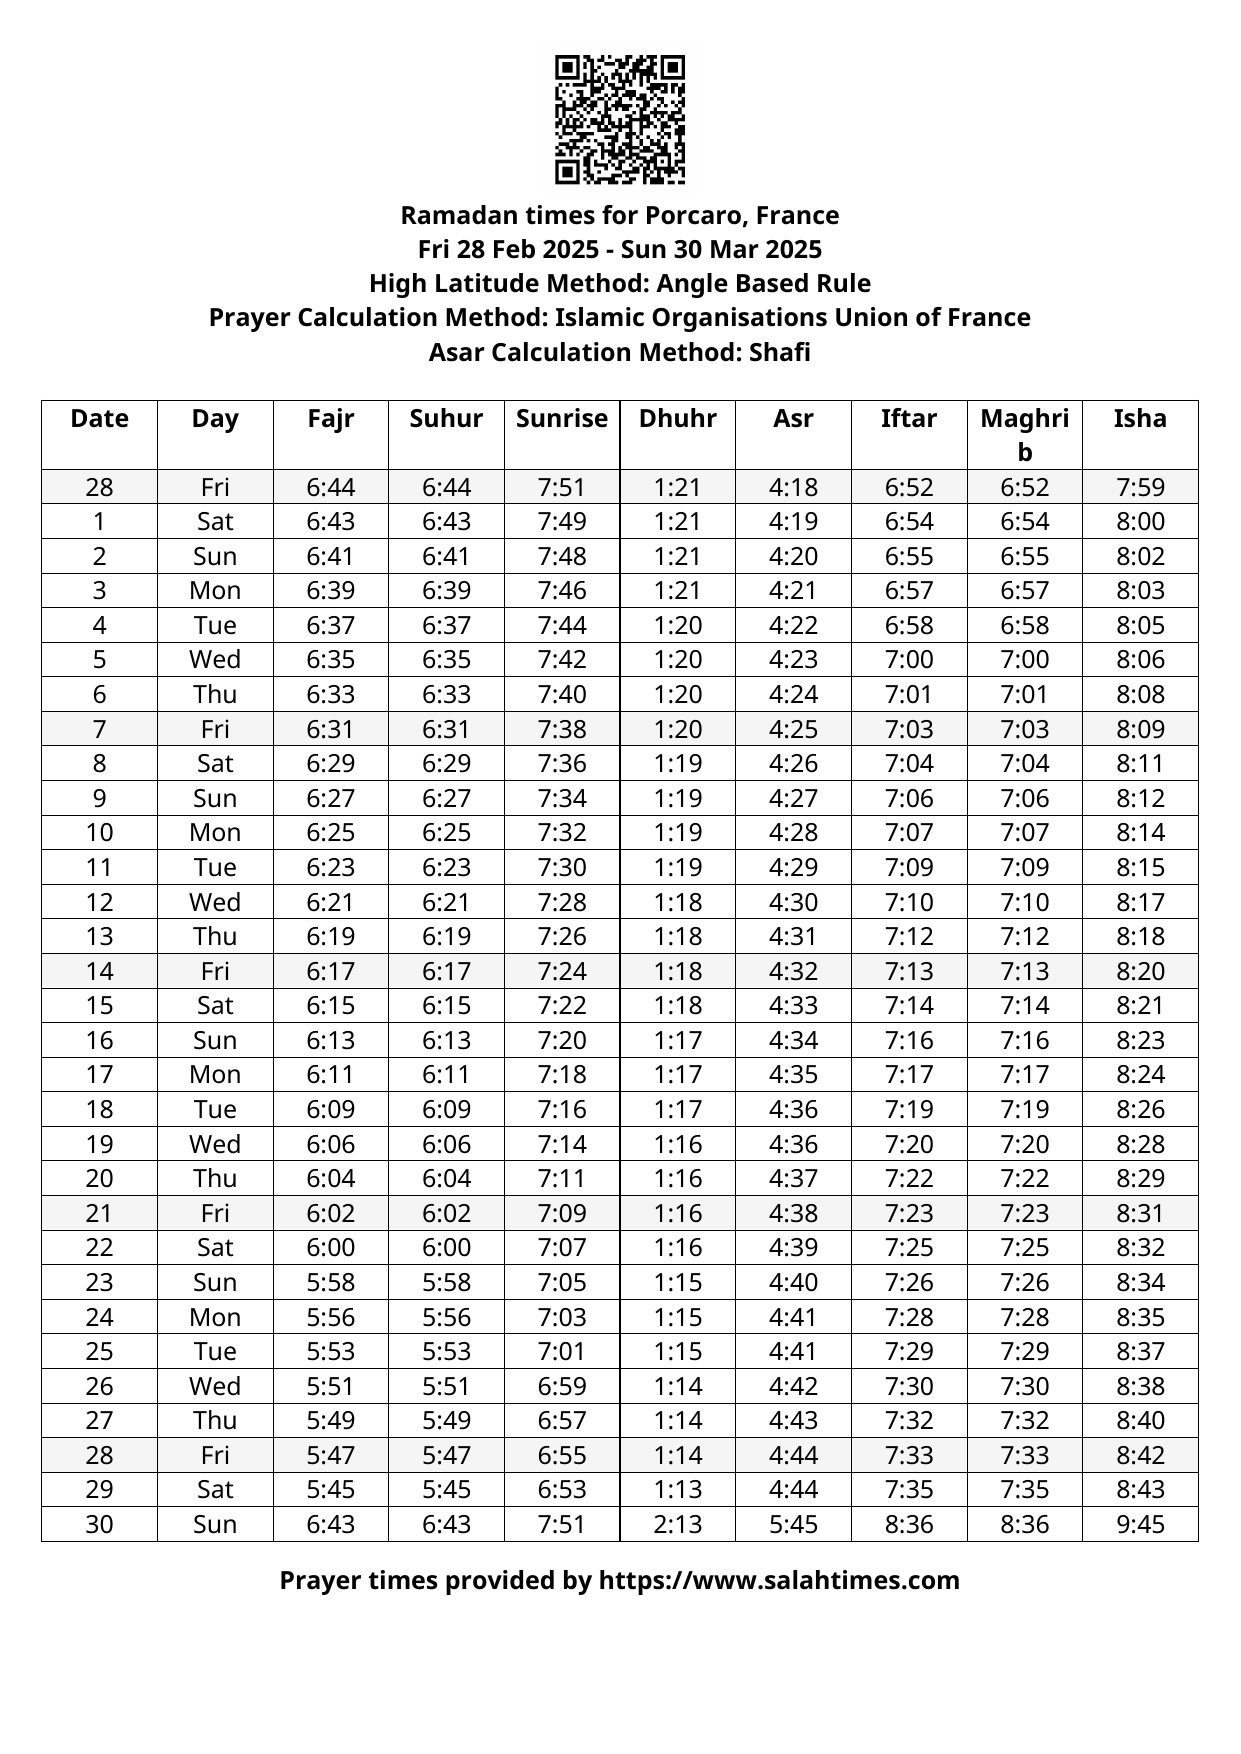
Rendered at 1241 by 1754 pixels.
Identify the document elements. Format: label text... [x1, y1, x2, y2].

table_cell 7:29 [852, 1334, 967, 1368]
table_cell 6:57 [505, 1404, 619, 1437]
table_cell 6:37 [389, 608, 504, 642]
table_cell 7:26 [505, 919, 619, 953]
table_cell 7:22 [968, 1161, 1082, 1195]
table_cell 5 [42, 643, 157, 676]
table_cell 5:45 [274, 1473, 388, 1506]
text Ramadan times for Porcaro, France [42, 198, 1198, 232]
table_cell 8:36 [968, 1507, 1082, 1541]
table_cell 4:26 [736, 746, 851, 780]
table_cell 8:35 [1083, 1300, 1198, 1333]
table_cell 7:24 [505, 954, 619, 987]
table_cell 9:45 [1083, 1507, 1198, 1541]
table_cell 4:44 [736, 1473, 851, 1506]
table_cell 8:14 [1083, 816, 1198, 849]
table_cell 7:04 [968, 746, 1082, 780]
table_cell 7:11 [505, 1161, 619, 1195]
table_cell 6:43 [389, 1507, 504, 1541]
table_cell 8:15 [1083, 850, 1198, 884]
table_cell 6:58 [968, 608, 1082, 642]
table_cell 6:00 [274, 1231, 388, 1264]
table_cell 7:28 [852, 1300, 967, 1333]
table_cell 6:33 [274, 677, 388, 711]
table_cell 7:00 [968, 643, 1082, 676]
table_cell 7:34 [505, 781, 619, 814]
table_cell 6:19 [274, 919, 388, 953]
text Fri 28 Feb 2025 - Sun 30 Mar 2025 [42, 232, 1198, 266]
table_cell 7:22 [852, 1161, 967, 1195]
table_cell 4:19 [736, 504, 851, 538]
table_cell 8:36 [852, 1507, 967, 1541]
table_cell 8:32 [1083, 1231, 1198, 1264]
table_cell 5:45 [389, 1473, 504, 1506]
table_cell 7:28 [968, 1300, 1082, 1333]
table_cell 1:18 [621, 919, 735, 953]
table_cell 1:19 [621, 781, 735, 814]
table_cell 21 [42, 1196, 157, 1229]
table_cell 5:58 [274, 1265, 388, 1299]
table_cell 6:21 [274, 885, 388, 918]
text High Latitude Method: Angle Based Rule [42, 266, 1198, 300]
table_cell Thu [158, 919, 273, 953]
table_cell 8:29 [1083, 1161, 1198, 1195]
table_cell 1:17 [621, 1092, 735, 1126]
table_cell 5:45 [736, 1507, 851, 1541]
table_cell 12 [42, 885, 157, 918]
table_cell 7:09 [505, 1196, 619, 1229]
table_cell 7:07 [968, 816, 1082, 849]
table_cell 7:12 [852, 919, 967, 953]
table_cell 1:19 [621, 816, 735, 849]
table_cell 29 [42, 1473, 157, 1506]
table_cell 7:33 [968, 1438, 1082, 1472]
table_cell 6:55 [505, 1438, 619, 1472]
table_cell 7:30 [852, 1369, 967, 1402]
table_cell 8:02 [1083, 539, 1198, 572]
table_cell 1:19 [621, 746, 735, 780]
table_cell 7:18 [505, 1058, 619, 1091]
table_cell Fri [158, 470, 273, 503]
table_cell 4:22 [736, 608, 851, 642]
table_cell 5:58 [389, 1265, 504, 1299]
table_cell 7:01 [968, 677, 1082, 711]
table_cell 1:20 [621, 643, 735, 676]
table_cell 7:06 [968, 781, 1082, 814]
table_cell 4:27 [736, 781, 851, 814]
table_cell 1:14 [621, 1438, 735, 1472]
table_cell 6:02 [389, 1196, 504, 1229]
table_cell 7:17 [852, 1058, 967, 1091]
table_cell 7:30 [505, 850, 619, 884]
table_cell Sat [158, 1231, 273, 1264]
table_cell 6:44 [389, 470, 504, 503]
table_cell 7:07 [505, 1231, 619, 1264]
table_cell 6:15 [389, 989, 504, 1022]
table_cell 4 [42, 608, 157, 642]
table_cell 4:20 [736, 539, 851, 572]
table_cell 8:43 [1083, 1473, 1198, 1506]
table_cell 7:25 [968, 1231, 1082, 1264]
table_cell 6:25 [274, 816, 388, 849]
table_header Fajr [274, 401, 388, 469]
table_cell 6:13 [274, 1023, 388, 1057]
table_cell 6:53 [505, 1473, 619, 1506]
text Prayer times provided by https://www.salahtimes.com [42, 1563, 1198, 1597]
table_cell 7:03 [505, 1300, 619, 1333]
table_cell 1 [42, 504, 157, 538]
table_cell 6:13 [389, 1023, 504, 1057]
table_cell 1:20 [621, 677, 735, 711]
table_cell 7:10 [852, 885, 967, 918]
table_cell 1:21 [621, 470, 735, 503]
table_cell 8:21 [1083, 989, 1198, 1022]
table_cell 7:14 [852, 989, 967, 1022]
table_cell 6:52 [852, 470, 967, 503]
table_cell Wed [158, 885, 273, 918]
table_cell Mon [158, 816, 273, 849]
table_cell Mon [158, 1058, 273, 1091]
table_cell 6:39 [389, 574, 504, 607]
table_cell 5:47 [389, 1438, 504, 1472]
table_cell 6 [42, 677, 157, 711]
table_cell 6:11 [389, 1058, 504, 1091]
table_cell 13 [42, 919, 157, 953]
table_cell 1:13 [621, 1473, 735, 1506]
table_cell Fri [158, 954, 273, 987]
table_cell Sun [158, 781, 273, 814]
table_cell 7:36 [505, 746, 619, 780]
table_cell Mon [158, 1300, 273, 1333]
table_cell 7:22 [505, 989, 619, 1022]
table_header Sunrise [505, 401, 619, 469]
table_cell 4:39 [736, 1231, 851, 1264]
table_cell 4:36 [736, 1092, 851, 1126]
table_cell 4:40 [736, 1265, 851, 1299]
table_cell 1:14 [621, 1369, 735, 1402]
table_cell 4:32 [736, 954, 851, 987]
table_cell 6:27 [274, 781, 388, 814]
table_cell 8 [42, 746, 157, 780]
table_cell Thu [158, 677, 273, 711]
table_cell 6:11 [274, 1058, 388, 1091]
table_cell 7:42 [505, 643, 619, 676]
table_cell Fri [158, 1438, 273, 1472]
table_cell 6:57 [968, 574, 1082, 607]
table_cell 4:28 [736, 816, 851, 849]
table_cell 6:31 [274, 712, 388, 745]
table_cell 6:29 [389, 746, 504, 780]
table_cell 7:04 [852, 746, 967, 780]
table_cell 7:16 [505, 1092, 619, 1126]
table_cell Sun [158, 1023, 273, 1057]
table_cell 7:05 [505, 1265, 619, 1299]
table_cell 1:16 [621, 1161, 735, 1195]
table_cell 4:29 [736, 850, 851, 884]
table_cell 7 [42, 712, 157, 745]
table_cell Sat [158, 989, 273, 1022]
table_cell Sun [158, 539, 273, 572]
table_cell 8:20 [1083, 954, 1198, 987]
table_cell 8:34 [1083, 1265, 1198, 1299]
table_cell 6:04 [274, 1161, 388, 1195]
table_cell 4:21 [736, 574, 851, 607]
table_cell 5:51 [389, 1369, 504, 1402]
table_cell 4:36 [736, 1127, 851, 1160]
table_cell 7:13 [968, 954, 1082, 987]
table_cell Wed [158, 643, 273, 676]
table_cell 4:23 [736, 643, 851, 676]
table_cell 6:19 [389, 919, 504, 953]
table_cell 7:01 [505, 1334, 619, 1368]
table_cell 7:14 [505, 1127, 619, 1160]
table_cell 8:17 [1083, 885, 1198, 918]
table_cell 1:21 [621, 504, 735, 538]
table_cell 6:17 [274, 954, 388, 987]
table_cell 1:19 [621, 850, 735, 884]
table_cell 6:54 [968, 504, 1082, 538]
table_cell 6:55 [968, 539, 1082, 572]
table_cell 1:16 [621, 1231, 735, 1264]
table_cell 7:46 [505, 574, 619, 607]
table_cell 5:49 [389, 1404, 504, 1437]
table_cell 25 [42, 1334, 157, 1368]
table_cell 4:43 [736, 1404, 851, 1437]
table_cell 1:17 [621, 1023, 735, 1057]
table_cell 7:17 [968, 1058, 1082, 1091]
table_header Maghrib [968, 401, 1082, 469]
table_cell 4:33 [736, 989, 851, 1022]
table_cell 1:21 [621, 574, 735, 607]
table_cell Fri [158, 1196, 273, 1229]
table_cell 6:57 [852, 574, 967, 607]
table_cell 19 [42, 1127, 157, 1160]
table_cell 6:35 [274, 643, 388, 676]
table_cell 4:38 [736, 1196, 851, 1229]
table_cell 8:03 [1083, 574, 1198, 607]
table_cell Thu [158, 1161, 273, 1195]
table_cell 1:16 [621, 1127, 735, 1160]
table_cell 7:40 [505, 677, 619, 711]
table_cell Mon [158, 574, 273, 607]
table_cell 7:09 [968, 850, 1082, 884]
table_cell 7:20 [968, 1127, 1082, 1160]
table_cell 6:06 [274, 1127, 388, 1160]
table_cell 4:37 [736, 1161, 851, 1195]
table_cell 1:14 [621, 1404, 735, 1437]
table_cell 4:44 [736, 1438, 851, 1472]
table_cell 6:54 [852, 504, 967, 538]
table_cell 28 [42, 470, 157, 503]
table_cell 11 [42, 850, 157, 884]
table_cell 8:38 [1083, 1369, 1198, 1402]
text Asar Calculation Method: Shafi [42, 334, 1198, 368]
table_cell 7:12 [968, 919, 1082, 953]
table_cell 4:35 [736, 1058, 851, 1091]
table_cell 1:18 [621, 954, 735, 987]
table_header Date [42, 401, 157, 469]
table_cell 4:41 [736, 1334, 851, 1368]
table_cell Tue [158, 608, 273, 642]
table_cell 7:51 [505, 1507, 619, 1541]
table_cell 7:06 [852, 781, 967, 814]
table_cell 16 [42, 1023, 157, 1057]
table_cell 6:09 [389, 1092, 504, 1126]
table_header Iftar [852, 401, 967, 469]
table_cell 6:09 [274, 1092, 388, 1126]
table_cell Sat [158, 746, 273, 780]
table_cell 6:04 [389, 1161, 504, 1195]
table_cell Tue [158, 1334, 273, 1368]
table_header Isha [1083, 401, 1198, 469]
table_cell 4:41 [736, 1300, 851, 1333]
table_cell 7:59 [1083, 470, 1198, 503]
table_cell 6:17 [389, 954, 504, 987]
table_cell 6:15 [274, 989, 388, 1022]
table_cell 2 [42, 539, 157, 572]
table_cell 7:14 [968, 989, 1082, 1022]
table_cell 6:52 [968, 470, 1082, 503]
table_cell 7:30 [968, 1369, 1082, 1402]
table_cell 22 [42, 1231, 157, 1264]
table_cell 8:26 [1083, 1092, 1198, 1126]
table_cell 1:21 [621, 539, 735, 572]
table_cell 6:29 [274, 746, 388, 780]
table_cell 6:55 [852, 539, 967, 572]
table_header Day [158, 401, 273, 469]
table_cell Tue [158, 850, 273, 884]
table_cell 7:03 [968, 712, 1082, 745]
table_cell 28 [42, 1438, 157, 1472]
table_cell 5:56 [274, 1300, 388, 1333]
table_cell 6:21 [389, 885, 504, 918]
text Prayer Calculation Method: Islamic Organisations Union of France [42, 300, 1198, 334]
table_cell 6:31 [389, 712, 504, 745]
table_cell 8:37 [1083, 1334, 1198, 1368]
table_cell 7:13 [852, 954, 967, 987]
table_cell 4:42 [736, 1369, 851, 1402]
table_cell 7:32 [505, 816, 619, 849]
table_cell 5:53 [389, 1334, 504, 1368]
picture [542, 41, 699, 198]
table_cell Wed [158, 1369, 273, 1402]
table_cell 7:00 [852, 643, 967, 676]
table_cell 8:11 [1083, 746, 1198, 780]
table_cell 6:23 [389, 850, 504, 884]
table_cell 7:28 [505, 885, 619, 918]
table_cell 7:16 [852, 1023, 967, 1057]
table_cell 1:17 [621, 1058, 735, 1091]
table_cell 27 [42, 1404, 157, 1437]
table_cell 5:47 [274, 1438, 388, 1472]
table_cell 4:31 [736, 919, 851, 953]
table_cell 6:27 [389, 781, 504, 814]
table_cell 6:35 [389, 643, 504, 676]
table_cell 6:33 [389, 677, 504, 711]
table_header Dhuhr [621, 401, 735, 469]
table_cell 7:35 [968, 1473, 1082, 1506]
table_cell 5:56 [389, 1300, 504, 1333]
table_cell 30 [42, 1507, 157, 1541]
table_cell 7:32 [852, 1404, 967, 1437]
table_cell 6:59 [505, 1369, 619, 1402]
table_cell Sat [158, 1473, 273, 1506]
table_cell 9 [42, 781, 157, 814]
table_cell 5:51 [274, 1369, 388, 1402]
table_cell 6:41 [274, 539, 388, 572]
table_cell 8:05 [1083, 608, 1198, 642]
table_cell 7:33 [852, 1438, 967, 1472]
table_cell 5:49 [274, 1404, 388, 1437]
table_cell 6:23 [274, 850, 388, 884]
table_cell 7:19 [968, 1092, 1082, 1126]
table_cell 20 [42, 1161, 157, 1195]
table_cell 3 [42, 574, 157, 607]
table_cell 1:15 [621, 1300, 735, 1333]
table_cell 8:09 [1083, 712, 1198, 745]
table_cell 4:30 [736, 885, 851, 918]
table_cell 6:00 [389, 1231, 504, 1264]
table_cell 4:18 [736, 470, 851, 503]
table_cell 8:08 [1083, 677, 1198, 711]
table_cell 1:16 [621, 1196, 735, 1229]
table_cell 7:19 [852, 1092, 967, 1126]
table_cell Sat [158, 504, 273, 538]
table_cell 1:20 [621, 608, 735, 642]
table_cell 8:40 [1083, 1404, 1198, 1437]
table_cell 8:28 [1083, 1127, 1198, 1160]
table_cell 6:44 [274, 470, 388, 503]
table_cell 8:42 [1083, 1438, 1198, 1472]
table_cell 23 [42, 1265, 157, 1299]
table_cell 6:25 [389, 816, 504, 849]
table_cell 6:02 [274, 1196, 388, 1229]
table_cell Tue [158, 1092, 273, 1126]
table_cell 8:06 [1083, 643, 1198, 676]
table_cell 1:20 [621, 712, 735, 745]
table_cell 8:24 [1083, 1058, 1198, 1091]
table_cell 8:12 [1083, 781, 1198, 814]
table_cell 7:16 [968, 1023, 1082, 1057]
table_cell 7:44 [505, 608, 619, 642]
table_cell 8:18 [1083, 919, 1198, 953]
table_cell 6:43 [274, 1507, 388, 1541]
table_cell 6:43 [274, 504, 388, 538]
table_cell 7:23 [852, 1196, 967, 1229]
table_cell Fri [158, 712, 273, 745]
table_cell 7:07 [852, 816, 967, 849]
table_cell 1:15 [621, 1334, 735, 1368]
table_cell 4:25 [736, 712, 851, 745]
table_cell 1:18 [621, 989, 735, 1022]
table_cell 7:35 [852, 1473, 967, 1506]
table_cell 26 [42, 1369, 157, 1402]
table_header Asr [736, 401, 851, 469]
table_cell 17 [42, 1058, 157, 1091]
table_cell 7:32 [968, 1404, 1082, 1437]
table_cell 7:20 [505, 1023, 619, 1057]
table_cell 18 [42, 1092, 157, 1126]
table_cell 6:39 [274, 574, 388, 607]
table_cell 7:51 [505, 470, 619, 503]
table_cell 7:10 [968, 885, 1082, 918]
table_cell 6:37 [274, 608, 388, 642]
table_cell 8:00 [1083, 504, 1198, 538]
table_cell 7:29 [968, 1334, 1082, 1368]
table_cell 7:49 [505, 504, 619, 538]
table_cell 15 [42, 989, 157, 1022]
table_cell 7:01 [852, 677, 967, 711]
table_cell 7:03 [852, 712, 967, 745]
table_cell Wed [158, 1127, 273, 1160]
table_header Suhur [389, 401, 504, 469]
table_cell 6:58 [852, 608, 967, 642]
table_cell Sun [158, 1265, 273, 1299]
table_cell 2:13 [621, 1507, 735, 1541]
table_cell 7:09 [852, 850, 967, 884]
table_cell 5:53 [274, 1334, 388, 1368]
table_cell 10 [42, 816, 157, 849]
table_cell 1:15 [621, 1265, 735, 1299]
table_cell 1:18 [621, 885, 735, 918]
table_cell 7:38 [505, 712, 619, 745]
table_cell 7:25 [852, 1231, 967, 1264]
table_cell 7:26 [968, 1265, 1082, 1299]
table_cell 8:31 [1083, 1196, 1198, 1229]
table_cell 4:24 [736, 677, 851, 711]
table_cell 7:20 [852, 1127, 967, 1160]
table_cell 6:43 [389, 504, 504, 538]
table_cell 7:23 [968, 1196, 1082, 1229]
table_cell 24 [42, 1300, 157, 1333]
table_cell 7:48 [505, 539, 619, 572]
table_cell Sun [158, 1507, 273, 1541]
table_cell 4:34 [736, 1023, 851, 1057]
table_cell 6:06 [389, 1127, 504, 1160]
table_cell Thu [158, 1404, 273, 1437]
table_cell 14 [42, 954, 157, 987]
table_cell 8:23 [1083, 1023, 1198, 1057]
table_cell 6:41 [389, 539, 504, 572]
table_cell 7:26 [852, 1265, 967, 1299]
